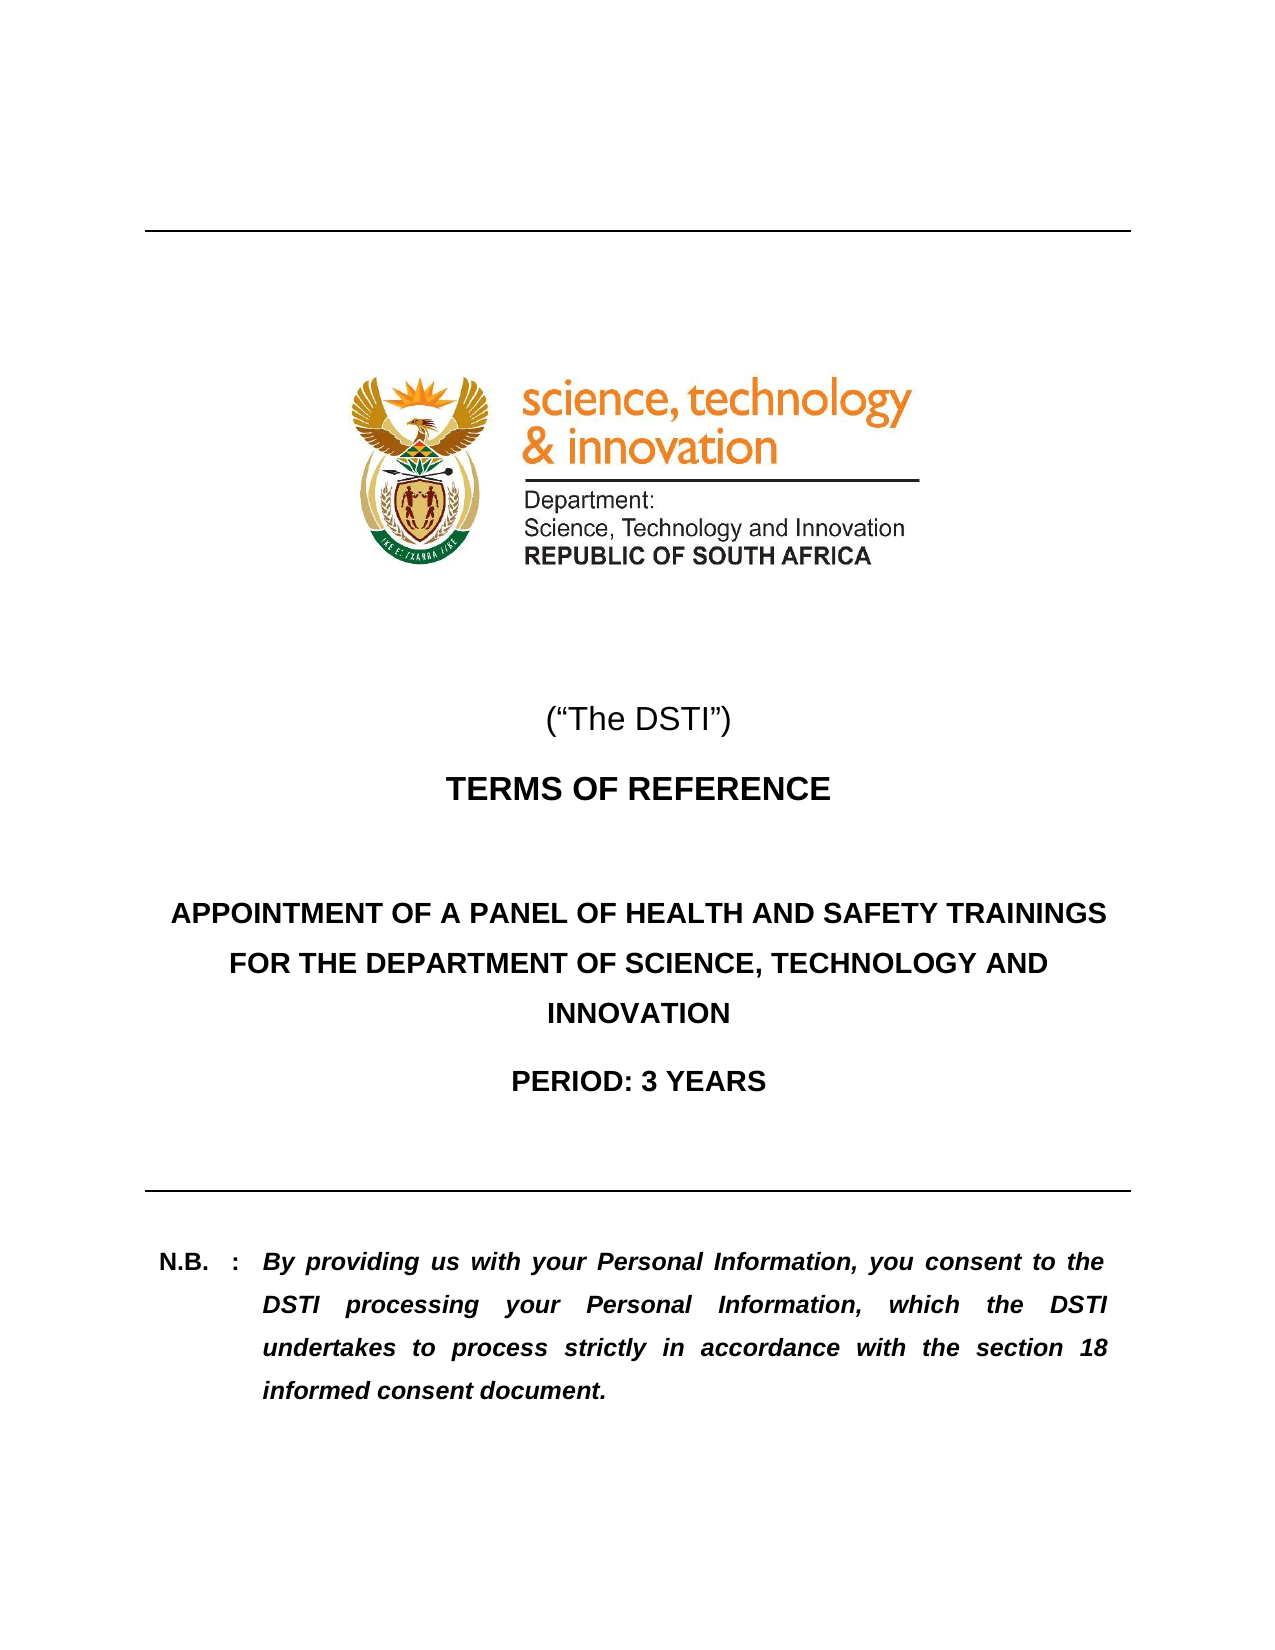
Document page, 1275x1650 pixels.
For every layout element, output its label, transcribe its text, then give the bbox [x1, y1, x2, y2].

text N.B. : By providing us with your Personal Information, you consent to the DSTI processing your Personal Information, which the DSTI undertakes to process strictly in accordance with the section 18 informed consent document. [159, 1247, 1107, 1404]
text TERMS OF REFERENCE [439, 769, 837, 807]
picture [304, 344, 976, 605]
text APPOINTMENT OF A PANEL OF HEALTH AND SAFETY TRAININGS FOR THE DEPARTMENT OF SCIENCE, TECHNOLOGY AND INNOVATION [167, 897, 1110, 1030]
text (“The DSTI”) [539, 699, 738, 737]
text PERIOD: 3 YEARS [506, 1063, 771, 1096]
